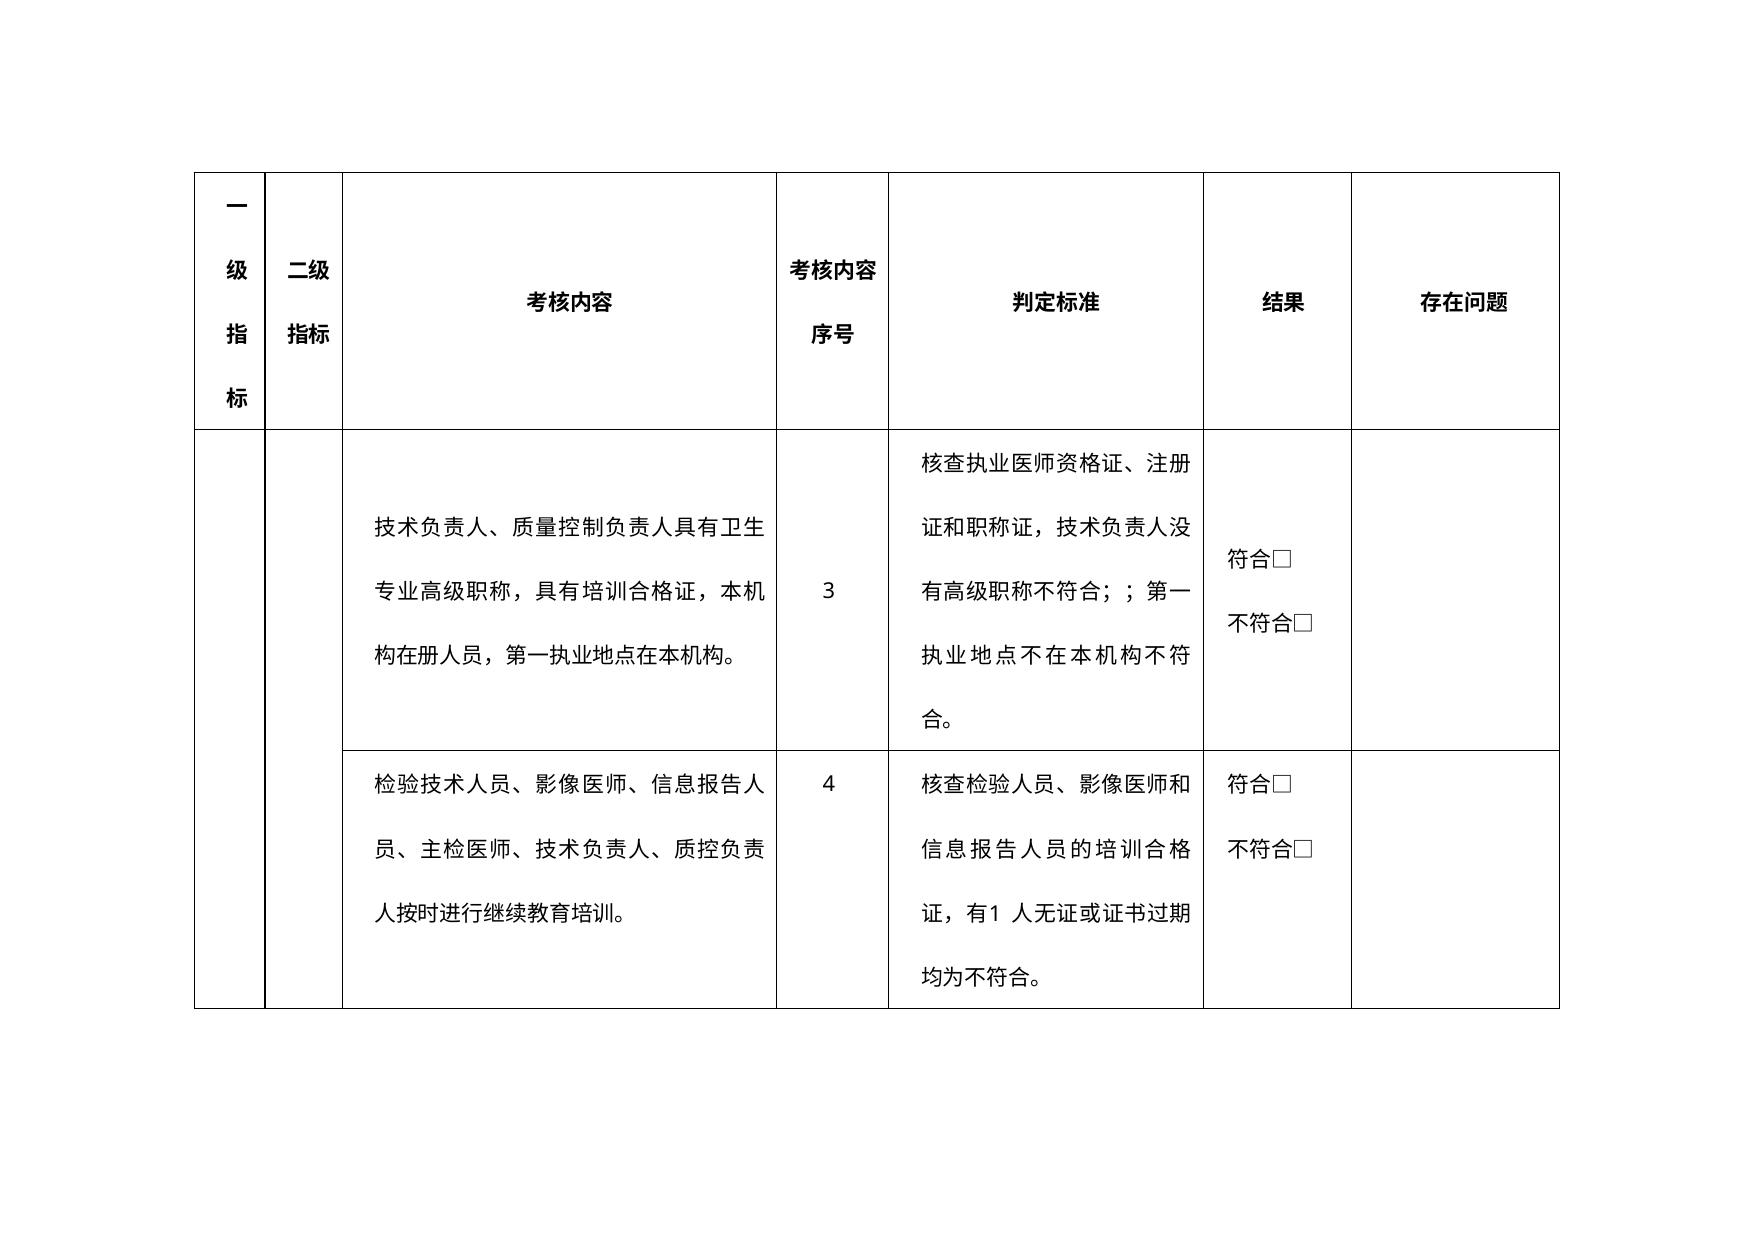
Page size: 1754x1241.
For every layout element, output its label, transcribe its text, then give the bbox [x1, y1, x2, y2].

table_cell 核查执业医师资格证、注册证和职称证，技术负责人没有高级职称不符合；；第一执业地点不在本机构不符合。 [889, 430, 1203, 750]
table_header 二级指标 [266, 173, 342, 429]
table_cell [1352, 430, 1559, 750]
table_header 考核内容 [343, 173, 776, 429]
table_header 判定标准 [889, 173, 1203, 429]
table_cell 技术负责人、质量控制负责人具有卫生专业高级职称，具有培训合格证，本机构在册人员，第一执业地点在本机构。 [343, 430, 776, 750]
table_header 存在问题 [1352, 173, 1559, 429]
table_header 考核内容序号 [777, 173, 888, 429]
table_cell 符合□ 不符合□ [1204, 430, 1351, 750]
table_cell 检验技术人员、影像医师、信息报告人员、主检医师、技术负责人、质控负责人按时进行继续教育培训。 [343, 751, 776, 1008]
table_cell 核查检验人员、影像医师和信息报告人员的培训合格证，有1人无证或证书过期均为不符合。 [889, 751, 1203, 1008]
table_cell 符合□ 不符合□ [1204, 751, 1351, 1008]
table_cell [1352, 751, 1559, 1008]
table_cell 4 [777, 751, 888, 1008]
table_header 结果 [1204, 173, 1351, 429]
table_header 一级指标 [195, 173, 264, 429]
table_cell 3 [777, 430, 888, 750]
